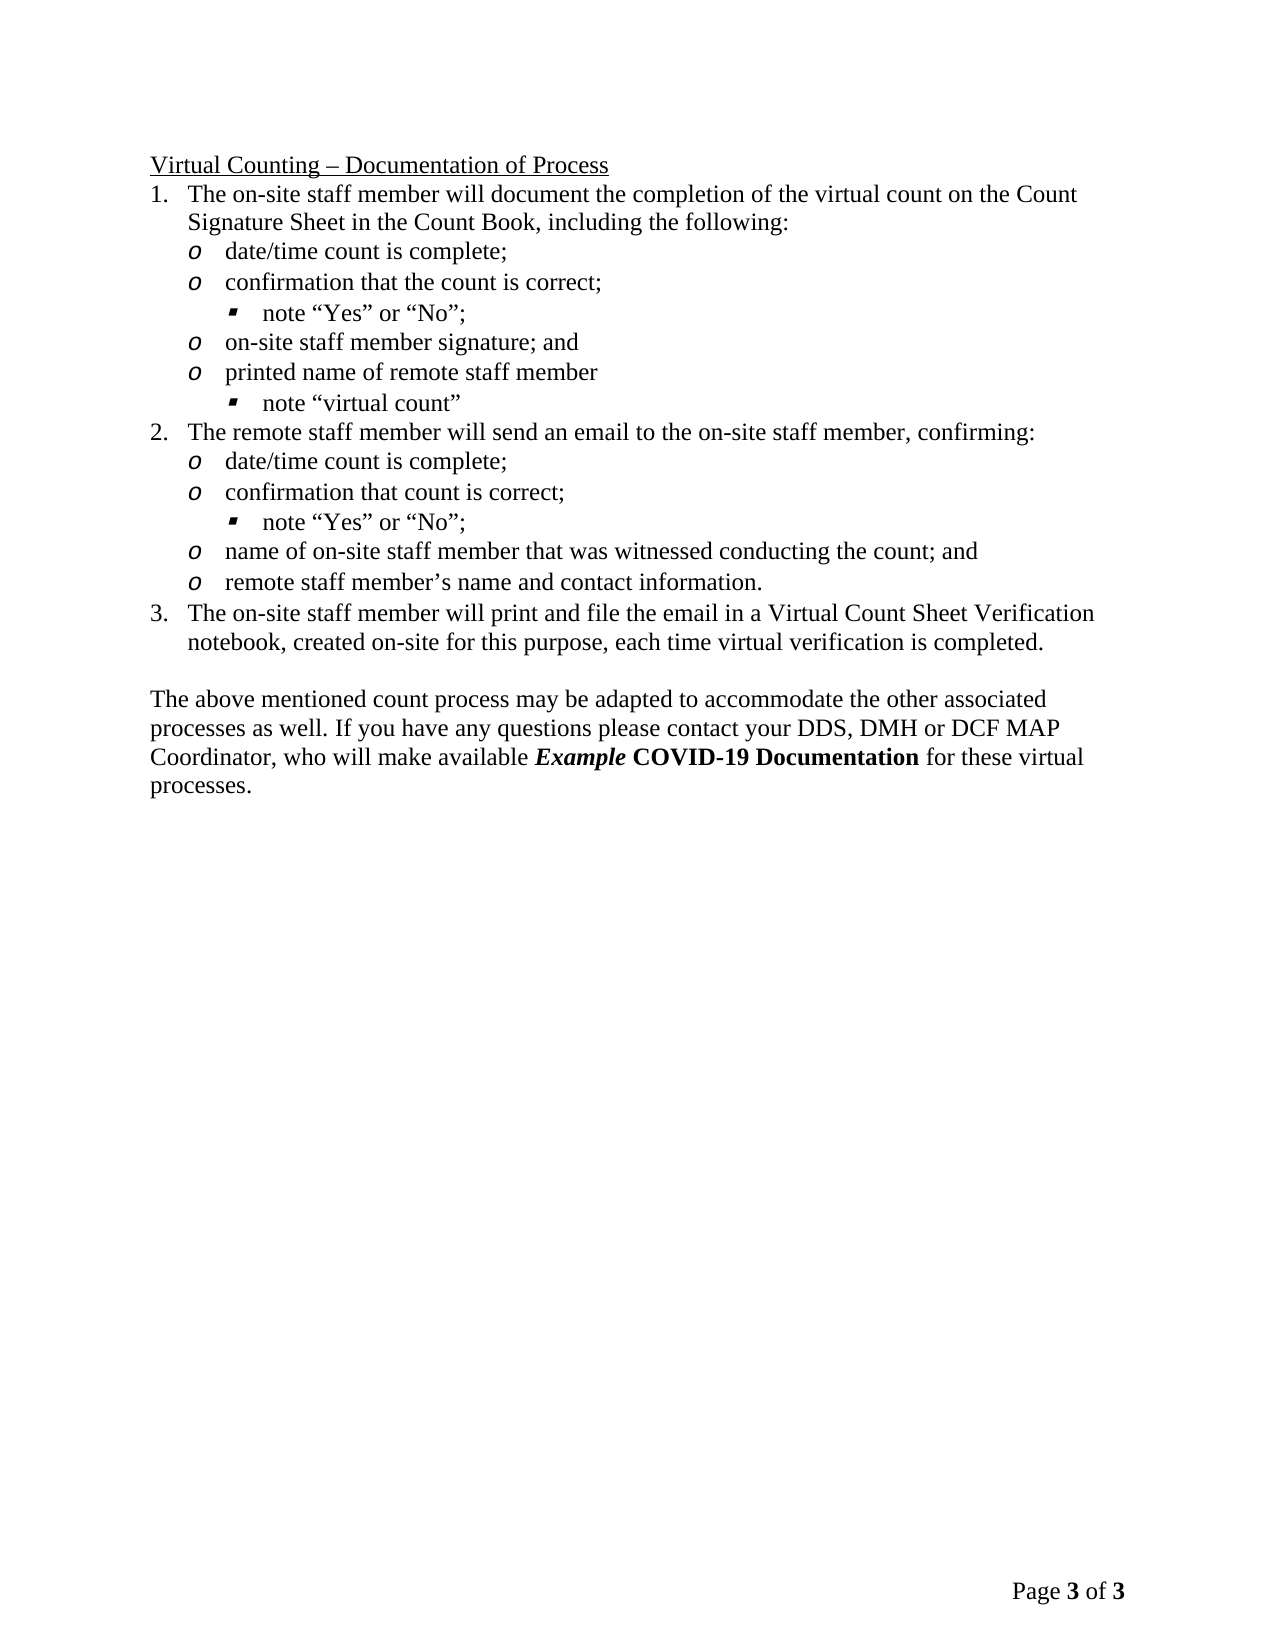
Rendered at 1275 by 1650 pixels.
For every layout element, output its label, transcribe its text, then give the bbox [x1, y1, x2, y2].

list note “Yes” or “No”; [225, 507, 1125, 536]
text Virtual Counting – Documentation of Process [150, 150, 1125, 179]
list note “virtual count” [225, 388, 1125, 417]
list printed name of remote staff member [187, 357, 1125, 388]
list The on-site staff member will print and file the email in a Virtual Count Sheet Verification notebook, created on-site for this purpose, each time virtual verification is completed. [150, 598, 1125, 655]
list confirmation that the count is correct; [187, 267, 1125, 298]
list note “Yes” or “No”; [225, 298, 1125, 327]
list The remote staff member will send an email to the on-site staff member, confirming: [150, 417, 1125, 446]
list date/time count is complete; [187, 236, 1125, 267]
list name of on-site staff member that was witnessed conducting the count; and [187, 536, 1125, 567]
list The on-site staff member will document the completion of the virtual count on the Count Signature Sheet in the Count Book, including the following: [150, 179, 1125, 236]
list confirmation that count is correct; [187, 477, 1125, 507]
list date/time count is complete; [187, 446, 1125, 477]
list remote staff member’s name and contact information. [187, 567, 1125, 598]
text The above mentioned count process may be adapted to accommodate the other associated processes as well. If you have any questions please contact your DDS, DMH or DCF MAP Coordinator, who will make available Example COVID-19 Documentation for these virtual processes. [150, 684, 1125, 799]
list on-site staff member signature; and [187, 327, 1125, 357]
